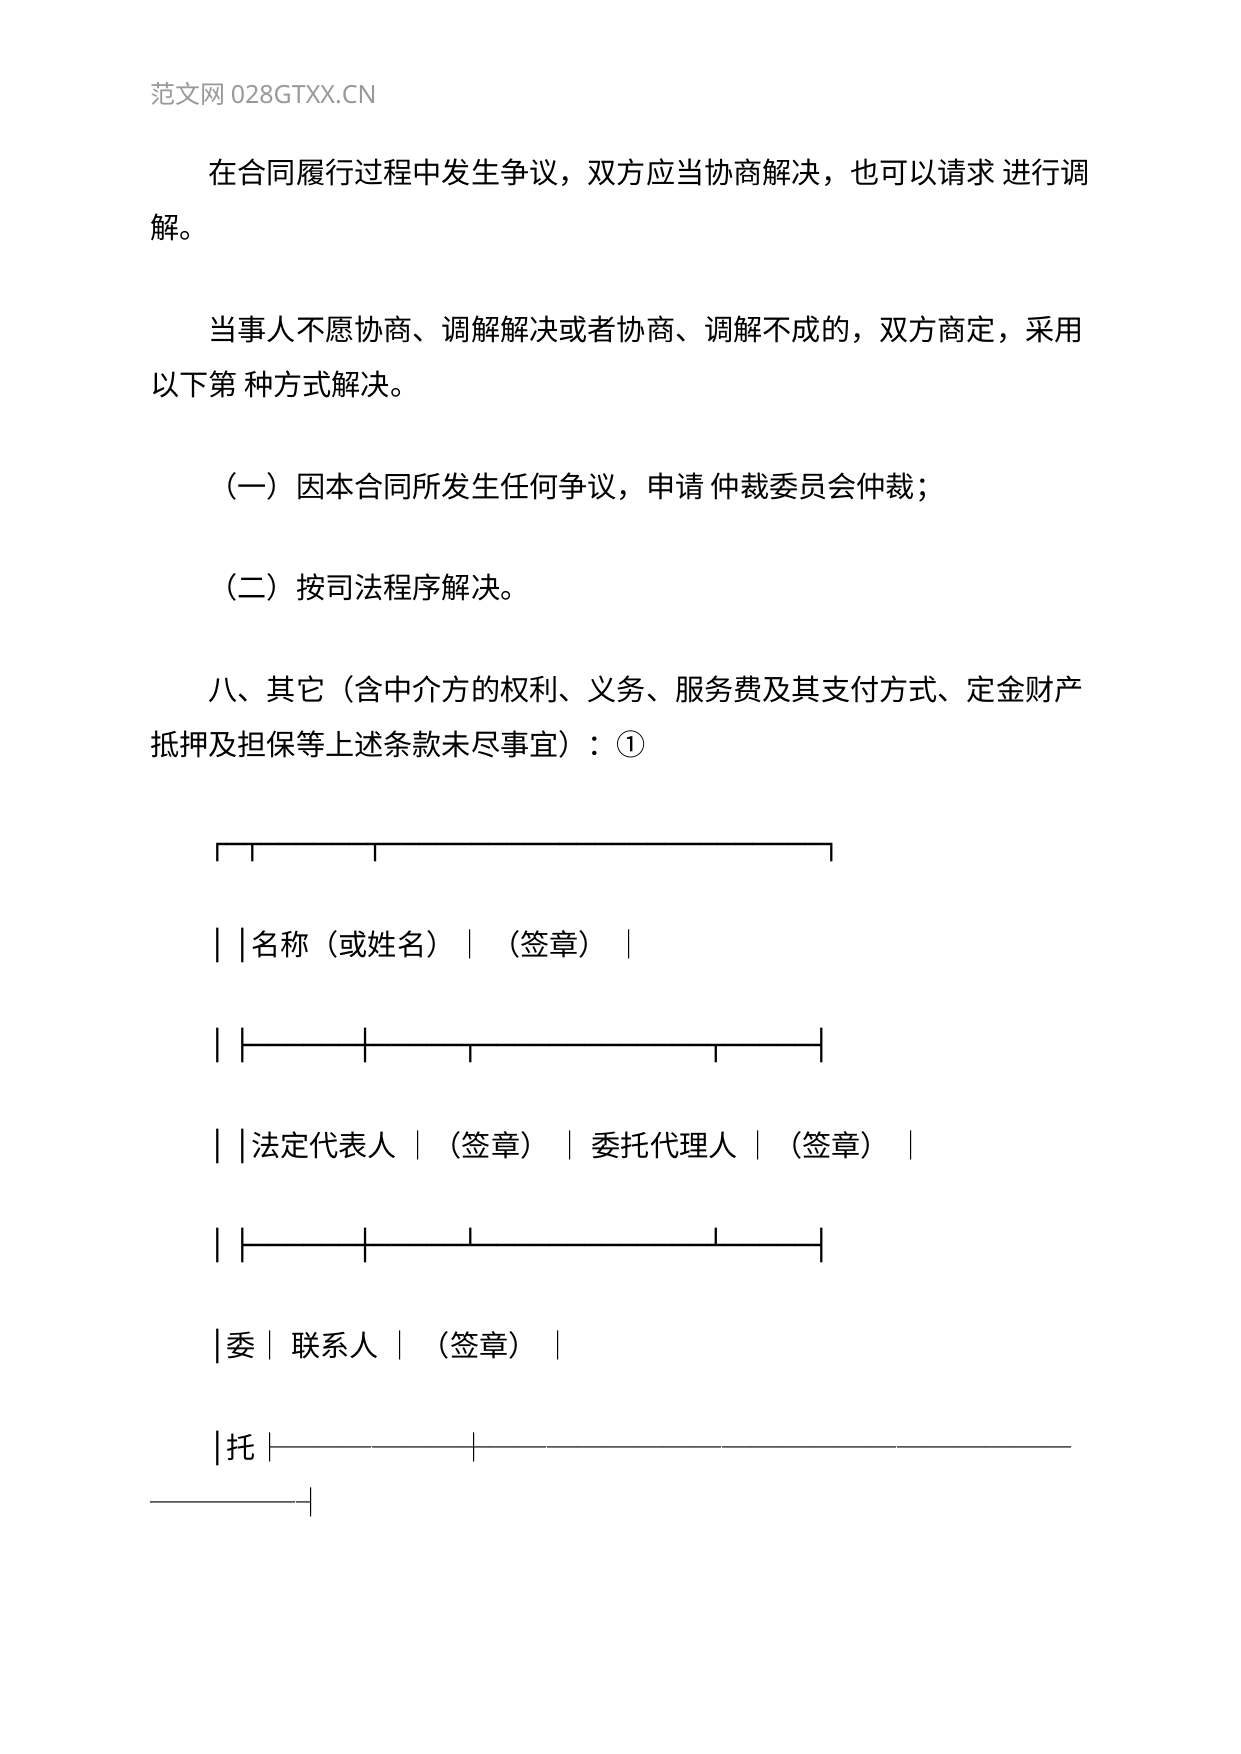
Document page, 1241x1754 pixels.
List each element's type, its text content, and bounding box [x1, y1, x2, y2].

text │ │法定代表人 │（签章） │ 委托代理人 │（签章） │ [150, 1122, 1090, 1165]
text │ ├──────┼─────┬─────────────┬─────┤ [150, 1024, 1090, 1064]
text │ │名称（或姓名）│ （签章） │ [150, 922, 1090, 964]
text ┌─┬──────┬─────────────────────────┐ [150, 823, 1090, 863]
text 当事人不愿协商、调解解决或者协商、调解不成的，双方商定，采用以下第 种方式解决。 [150, 307, 1090, 404]
text （一）因本合同所发生任何争议，申请 仲裁委员会仲裁； [150, 463, 1090, 506]
text 八、其它（含中介方的权利、义务、服务费及其支付方式、定金财产抵押及担保等上述条款未尽事宜）：① [150, 667, 1090, 764]
text （二）按司法程序解决。 [150, 565, 1090, 607]
text │委│ 联系人 │ （签章） │ [150, 1323, 1090, 1365]
text │ ├──────┼─────┴─────────────┴─────┤ [150, 1224, 1090, 1264]
text │托├──────┼─────────────────────────┤ [150, 1425, 1090, 1522]
text 在合同履行过程中发生争议，双方应当协商解决，也可以请求 进行调解。 [150, 150, 1090, 247]
